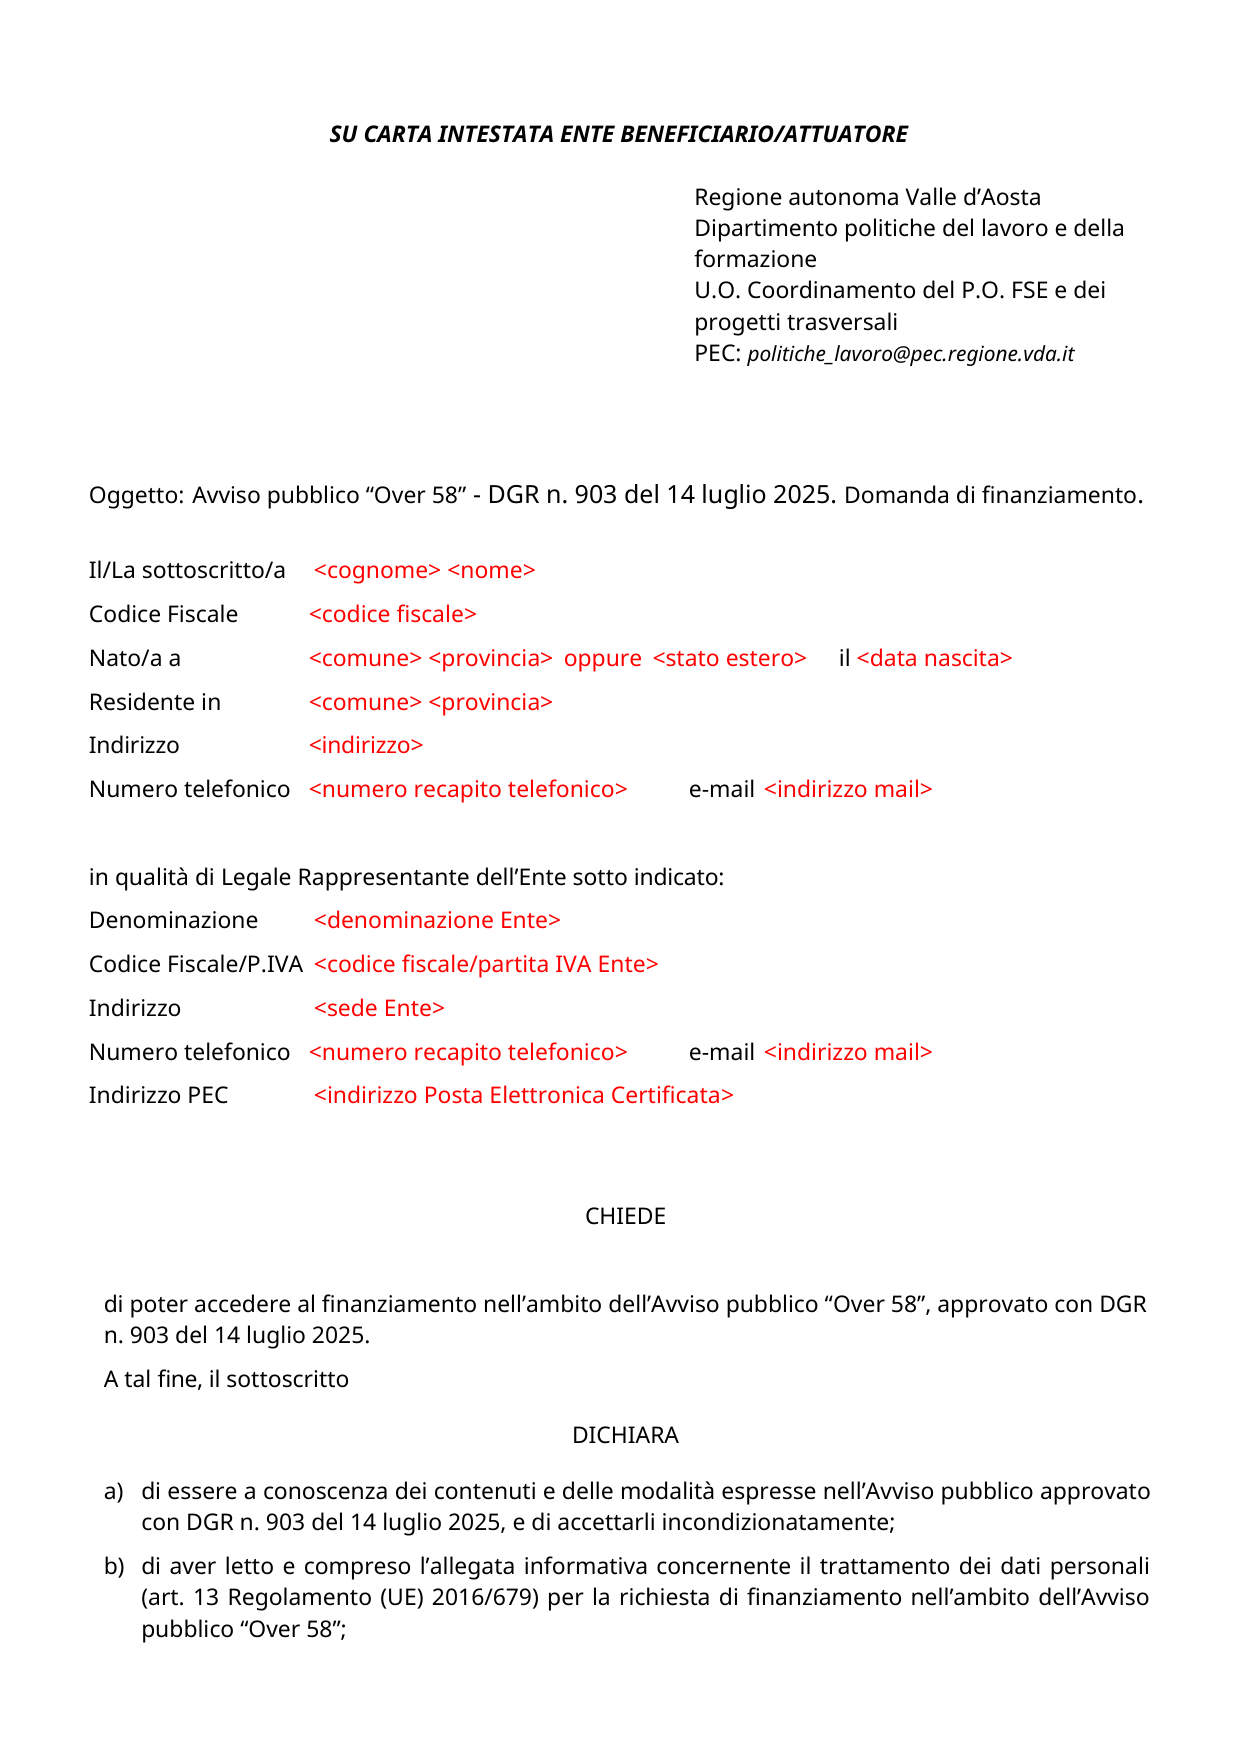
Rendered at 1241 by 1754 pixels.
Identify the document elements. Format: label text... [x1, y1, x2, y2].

text Codice Fiscale <codice fiscale> [89, 598, 1152, 629]
text Indirizzo <indirizzo> [89, 729, 1152, 761]
text CHIEDE [103, 1200, 1148, 1231]
text A tal fine, il sottoscritto [103, 1363, 1148, 1394]
text U.O. Coordinamento del P.O. FSE e dei progetti trasversali [694, 274, 1148, 337]
text DICHIARA [103, 1419, 1148, 1450]
text Nato/a a <comune> <provincia> oppure <stato estero> il <data nascita> [89, 642, 1152, 673]
list di aver letto e compreso l’allegata informativa concernente il trattamento dei dati personali (art. 13 Regolamento (UE) 2016/679) per la richiesta di finanziamento nell’ambito dell’Avviso pubblico “Over 58”; [103, 1550, 1152, 1644]
text Indirizzo PEC <indirizzo Posta Elettronica Certificata> [89, 1079, 1152, 1111]
text in qualità di Legale Rappresentante dell’Ente sotto indicato: [89, 861, 1152, 892]
text Indirizzo <sede Ente> [89, 992, 1152, 1023]
text di poter accedere al finanziamento nell’ambito dell’Avviso pubblico “Over 58”, approvato con DGR n. 903 del 14 luglio 2025. [103, 1288, 1148, 1350]
text Numero telefonico <numero recapito telefonico> e-mail <indirizzo mail> [89, 773, 1152, 804]
text Codice Fiscale/P.IVA <codice fiscale/partita IVA Ente> [89, 948, 1152, 979]
text SU CARTA INTESTATA ENTE BENEFICIARIO/ATTUATORE [89, 118, 1152, 149]
text Il/La sottoscritto/a <cognome> <nome> [89, 554, 1152, 586]
text Oggetto: Avviso pubblico “Over 58” - DGR n. 903 del 14 luglio 2025. Domanda di finanziamento. [89, 476, 1148, 511]
text Residente in <comune> <provincia> [89, 686, 1152, 717]
list di essere a conoscenza dei contenuti e delle modalità espresse nell’Avviso pubblico approvato con DGR n. 903 del 14 luglio 2025, e di accettarli incondizionatamente; [103, 1475, 1152, 1538]
text PEC: politiche_lavoro@pec.regione.vda.it [694, 337, 1148, 368]
text Numero telefonico <numero recapito telefonico> e-mail <indirizzo mail> [89, 1036, 1152, 1067]
text Dipartimento politiche del lavoro e della formazione [694, 212, 1148, 274]
text Denominazione <denominazione Ente> [89, 904, 1152, 936]
text Regione autonoma Valle d’Aosta [694, 181, 1148, 212]
